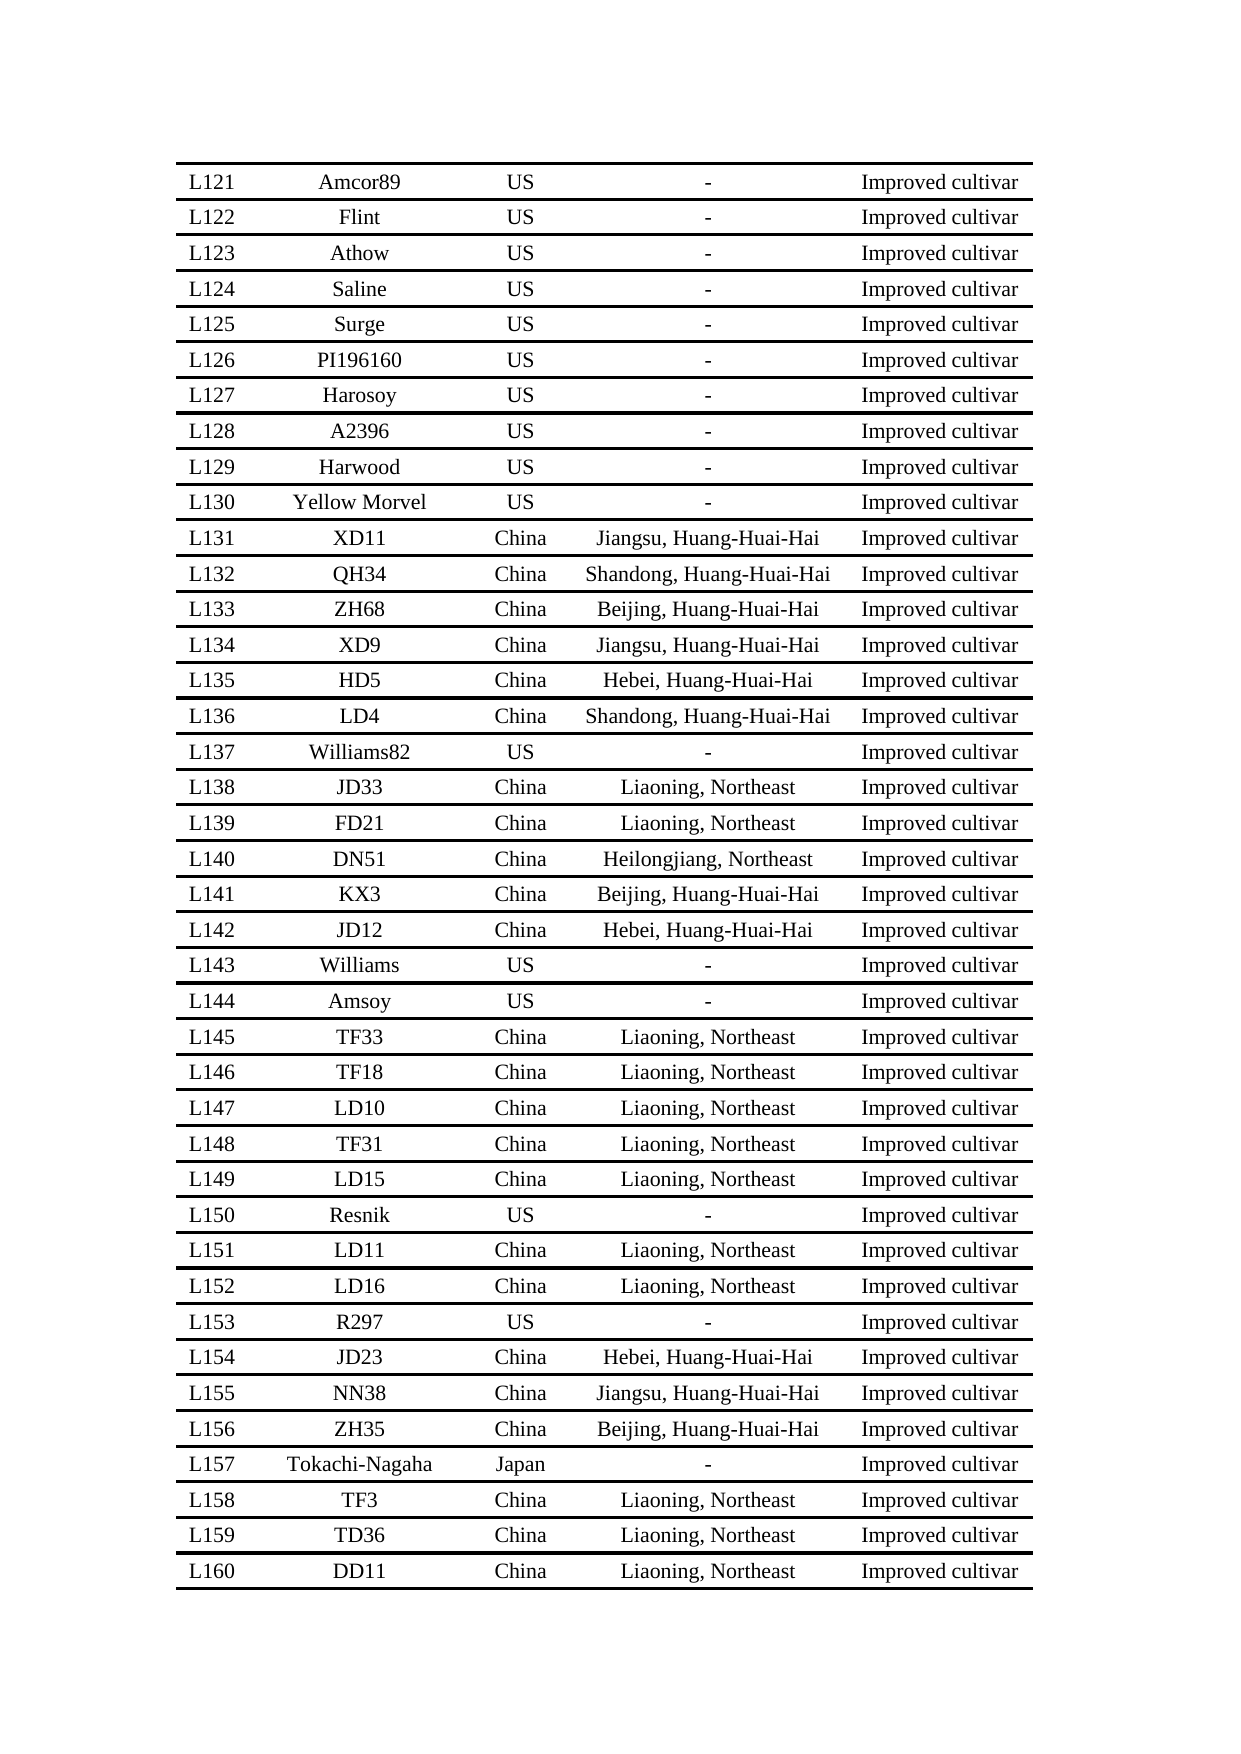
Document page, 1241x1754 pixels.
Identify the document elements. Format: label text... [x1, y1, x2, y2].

table_cell Improved cultivar [846, 1555, 1033, 1587]
table_cell A2396 [247, 415, 472, 447]
table_cell Liaoning, Northeast [569, 806, 846, 839]
table_cell Liaoning, Northeast [569, 1163, 846, 1195]
table_cell Liaoning, Northeast [569, 771, 846, 803]
table_cell Improved cultivar [846, 842, 1033, 874]
table_cell LD11 [247, 1234, 472, 1266]
table_cell NN38 [247, 1376, 472, 1409]
table_cell Yellow Morvel [247, 486, 472, 518]
table_cell L128 [176, 415, 247, 447]
table_cell China [472, 557, 569, 589]
table_cell Liaoning, Northeast [569, 1555, 846, 1587]
table_cell China [472, 700, 569, 732]
table_cell - [569, 985, 846, 1017]
table_cell - [569, 1305, 846, 1338]
table_cell LD16 [247, 1270, 472, 1302]
table_cell Improved cultivar [846, 628, 1033, 661]
table_cell - [569, 1448, 846, 1480]
table_cell Beijing, Huang-Huai-Hai [569, 1412, 846, 1444]
table_cell L125 [176, 308, 247, 340]
table_cell Improved cultivar [846, 1234, 1033, 1266]
table_cell Improved cultivar [846, 308, 1033, 340]
table_cell L132 [176, 557, 247, 589]
table_cell Improved cultivar [846, 415, 1033, 447]
table_cell Shandong, Huang-Huai-Hai [569, 557, 846, 589]
table_cell Improved cultivar [846, 735, 1033, 768]
table_cell Improved cultivar [846, 1448, 1033, 1480]
table_cell - [569, 949, 846, 981]
table_cell - [569, 236, 846, 269]
table_cell XD11 [247, 521, 472, 554]
table_cell Improved cultivar [846, 1519, 1033, 1551]
table_cell China [472, 913, 569, 946]
table_cell Surge [247, 308, 472, 340]
table_cell Jiangsu, Huang-Huai-Hai [569, 521, 846, 554]
table_cell L145 [176, 1020, 247, 1053]
table_cell Improved cultivar [846, 521, 1033, 554]
table_cell L134 [176, 628, 247, 661]
table_cell Improved cultivar [846, 664, 1033, 696]
table_cell PI196160 [247, 343, 472, 376]
table_cell Improved cultivar [846, 343, 1033, 376]
table_cell - [569, 379, 846, 411]
table_cell Improved cultivar [846, 913, 1033, 946]
table_cell Liaoning, Northeast [569, 1234, 846, 1266]
table_cell US [472, 1305, 569, 1338]
table_cell US [472, 165, 569, 198]
table_cell L136 [176, 700, 247, 732]
table_cell Improved cultivar [846, 806, 1033, 839]
table_cell L131 [176, 521, 247, 554]
table_cell Liaoning, Northeast [569, 1127, 846, 1159]
table_cell Hebei, Huang-Huai-Hai [569, 664, 846, 696]
table_cell Hebei, Huang-Huai-Hai [569, 913, 846, 946]
table_cell L159 [176, 1519, 247, 1551]
table_cell Improved cultivar [846, 272, 1033, 304]
table_cell L133 [176, 593, 247, 625]
table_cell China [472, 842, 569, 874]
table_cell China [472, 521, 569, 554]
table_cell Improved cultivar [846, 1091, 1033, 1124]
table_cell - [569, 343, 846, 376]
table_cell LD15 [247, 1163, 472, 1195]
table_cell US [472, 379, 569, 411]
table_cell - [569, 308, 846, 340]
table_cell Beijing, Huang-Huai-Hai [569, 593, 846, 625]
table_cell Improved cultivar [846, 1198, 1033, 1231]
table_cell Williams [247, 949, 472, 981]
table_cell LD4 [247, 700, 472, 732]
table_cell L129 [176, 450, 247, 483]
table_cell Improved cultivar [846, 1127, 1033, 1159]
table_cell China [472, 1091, 569, 1124]
table_cell L130 [176, 486, 247, 518]
table_cell US [472, 236, 569, 269]
table_cell L138 [176, 771, 247, 803]
table_cell Improved cultivar [846, 201, 1033, 233]
table_cell L149 [176, 1163, 247, 1195]
table_cell China [472, 1376, 569, 1409]
table_cell US [472, 985, 569, 1017]
table_cell US [472, 949, 569, 981]
table_cell Beijing, Huang-Huai-Hai [569, 878, 846, 910]
table_cell Japan [472, 1448, 569, 1480]
table_cell US [472, 1198, 569, 1231]
table_cell L123 [176, 236, 247, 269]
table_cell US [472, 308, 569, 340]
table_cell L135 [176, 664, 247, 696]
table_cell Harwood [247, 450, 472, 483]
table_cell Improved cultivar [846, 450, 1033, 483]
table_cell JD23 [247, 1341, 472, 1373]
table_cell L148 [176, 1127, 247, 1159]
table_cell Improved cultivar [846, 236, 1033, 269]
table_cell - [569, 450, 846, 483]
table_cell R297 [247, 1305, 472, 1338]
table_cell China [472, 1519, 569, 1551]
table_cell L124 [176, 272, 247, 304]
table_cell US [472, 343, 569, 376]
table_cell QH34 [247, 557, 472, 589]
table_cell Flint [247, 201, 472, 233]
table_cell Jiangsu, Huang-Huai-Hai [569, 628, 846, 661]
table_cell HD5 [247, 664, 472, 696]
table_cell Improved cultivar [846, 165, 1033, 198]
table_cell China [472, 1555, 569, 1587]
table_cell LD10 [247, 1091, 472, 1124]
table_cell L143 [176, 949, 247, 981]
table_cell Hebei, Huang-Huai-Hai [569, 1341, 846, 1373]
table_cell China [472, 806, 569, 839]
table_cell Improved cultivar [846, 1341, 1033, 1373]
table_cell TF33 [247, 1020, 472, 1053]
table_cell DD11 [247, 1555, 472, 1587]
table_cell Improved cultivar [846, 1305, 1033, 1338]
table_cell China [472, 628, 569, 661]
table_cell US [472, 201, 569, 233]
table_cell China [472, 878, 569, 910]
table_cell China [472, 1270, 569, 1302]
table_cell Improved cultivar [846, 1163, 1033, 1195]
table_cell Liaoning, Northeast [569, 1091, 846, 1124]
table_cell China [472, 1483, 569, 1516]
table_cell China [472, 1056, 569, 1088]
table_cell L150 [176, 1198, 247, 1231]
table_cell L154 [176, 1341, 247, 1373]
table_cell Harosoy [247, 379, 472, 411]
table_cell ZH35 [247, 1412, 472, 1444]
table_cell Improved cultivar [846, 1270, 1033, 1302]
table_cell KX3 [247, 878, 472, 910]
table_cell - [569, 415, 846, 447]
table_cell L147 [176, 1091, 247, 1124]
table_cell China [472, 1163, 569, 1195]
table_cell L142 [176, 913, 247, 946]
table_cell Improved cultivar [846, 557, 1033, 589]
table_cell Saline [247, 272, 472, 304]
table_cell L127 [176, 379, 247, 411]
table_cell L158 [176, 1483, 247, 1516]
table_cell - [569, 735, 846, 768]
table_cell Jiangsu, Huang-Huai-Hai [569, 1376, 846, 1409]
table_cell ZH68 [247, 593, 472, 625]
table_cell TF3 [247, 1483, 472, 1516]
table_cell L155 [176, 1376, 247, 1409]
table_cell China [472, 1412, 569, 1444]
table_cell China [472, 771, 569, 803]
table_cell US [472, 272, 569, 304]
table_cell US [472, 415, 569, 447]
table_cell Amcor89 [247, 165, 472, 198]
table_cell Improved cultivar [846, 1483, 1033, 1516]
table_cell - [569, 201, 846, 233]
table_cell Liaoning, Northeast [569, 1483, 846, 1516]
table_cell Resnik [247, 1198, 472, 1231]
table_cell - [569, 486, 846, 518]
table_cell JD12 [247, 913, 472, 946]
table_cell Heilongjiang, Northeast [569, 842, 846, 874]
table_cell US [472, 486, 569, 518]
table_cell Improved cultivar [846, 1376, 1033, 1409]
table_cell Improved cultivar [846, 379, 1033, 411]
table_cell Williams82 [247, 735, 472, 768]
table_cell Shandong, Huang-Huai-Hai [569, 700, 846, 732]
table_cell JD33 [247, 771, 472, 803]
table_cell TF31 [247, 1127, 472, 1159]
table_cell L160 [176, 1555, 247, 1587]
table_cell - [569, 272, 846, 304]
table_cell Liaoning, Northeast [569, 1020, 846, 1053]
table_cell XD9 [247, 628, 472, 661]
table_cell Liaoning, Northeast [569, 1270, 846, 1302]
table_cell TF18 [247, 1056, 472, 1088]
table_cell China [472, 1020, 569, 1053]
table_cell Improved cultivar [846, 1020, 1033, 1053]
table_cell L151 [176, 1234, 247, 1266]
table_cell Improved cultivar [846, 949, 1033, 981]
table_cell Improved cultivar [846, 878, 1033, 910]
table_cell China [472, 1127, 569, 1159]
table_cell L157 [176, 1448, 247, 1480]
table_cell Liaoning, Northeast [569, 1056, 846, 1088]
table_cell L122 [176, 201, 247, 233]
table_cell L137 [176, 735, 247, 768]
table_cell - [569, 1198, 846, 1231]
table_cell Improved cultivar [846, 771, 1033, 803]
table_cell L139 [176, 806, 247, 839]
table_cell Improved cultivar [846, 700, 1033, 732]
table_cell China [472, 1234, 569, 1266]
table_cell L156 [176, 1412, 247, 1444]
table_cell US [472, 735, 569, 768]
table_cell China [472, 664, 569, 696]
table_cell Improved cultivar [846, 593, 1033, 625]
table_cell L121 [176, 165, 247, 198]
table_cell FD21 [247, 806, 472, 839]
table_cell L144 [176, 985, 247, 1017]
table_cell US [472, 450, 569, 483]
table_cell L126 [176, 343, 247, 376]
table_cell DN51 [247, 842, 472, 874]
table_cell L152 [176, 1270, 247, 1302]
table_cell Improved cultivar [846, 1056, 1033, 1088]
table_cell China [472, 593, 569, 625]
table_cell China [472, 1341, 569, 1373]
table_cell L153 [176, 1305, 247, 1338]
table_cell Amsoy [247, 985, 472, 1017]
table_cell Liaoning, Northeast [569, 1519, 846, 1551]
table_cell L141 [176, 878, 247, 910]
table_cell Improved cultivar [846, 1412, 1033, 1444]
table_cell L146 [176, 1056, 247, 1088]
table_cell Improved cultivar [846, 985, 1033, 1017]
table_cell Tokachi-Nagaha [247, 1448, 472, 1480]
table_cell - [569, 165, 846, 198]
table_cell Athow [247, 236, 472, 269]
table_cell Improved cultivar [846, 486, 1033, 518]
table_cell TD36 [247, 1519, 472, 1551]
table_cell L140 [176, 842, 247, 874]
